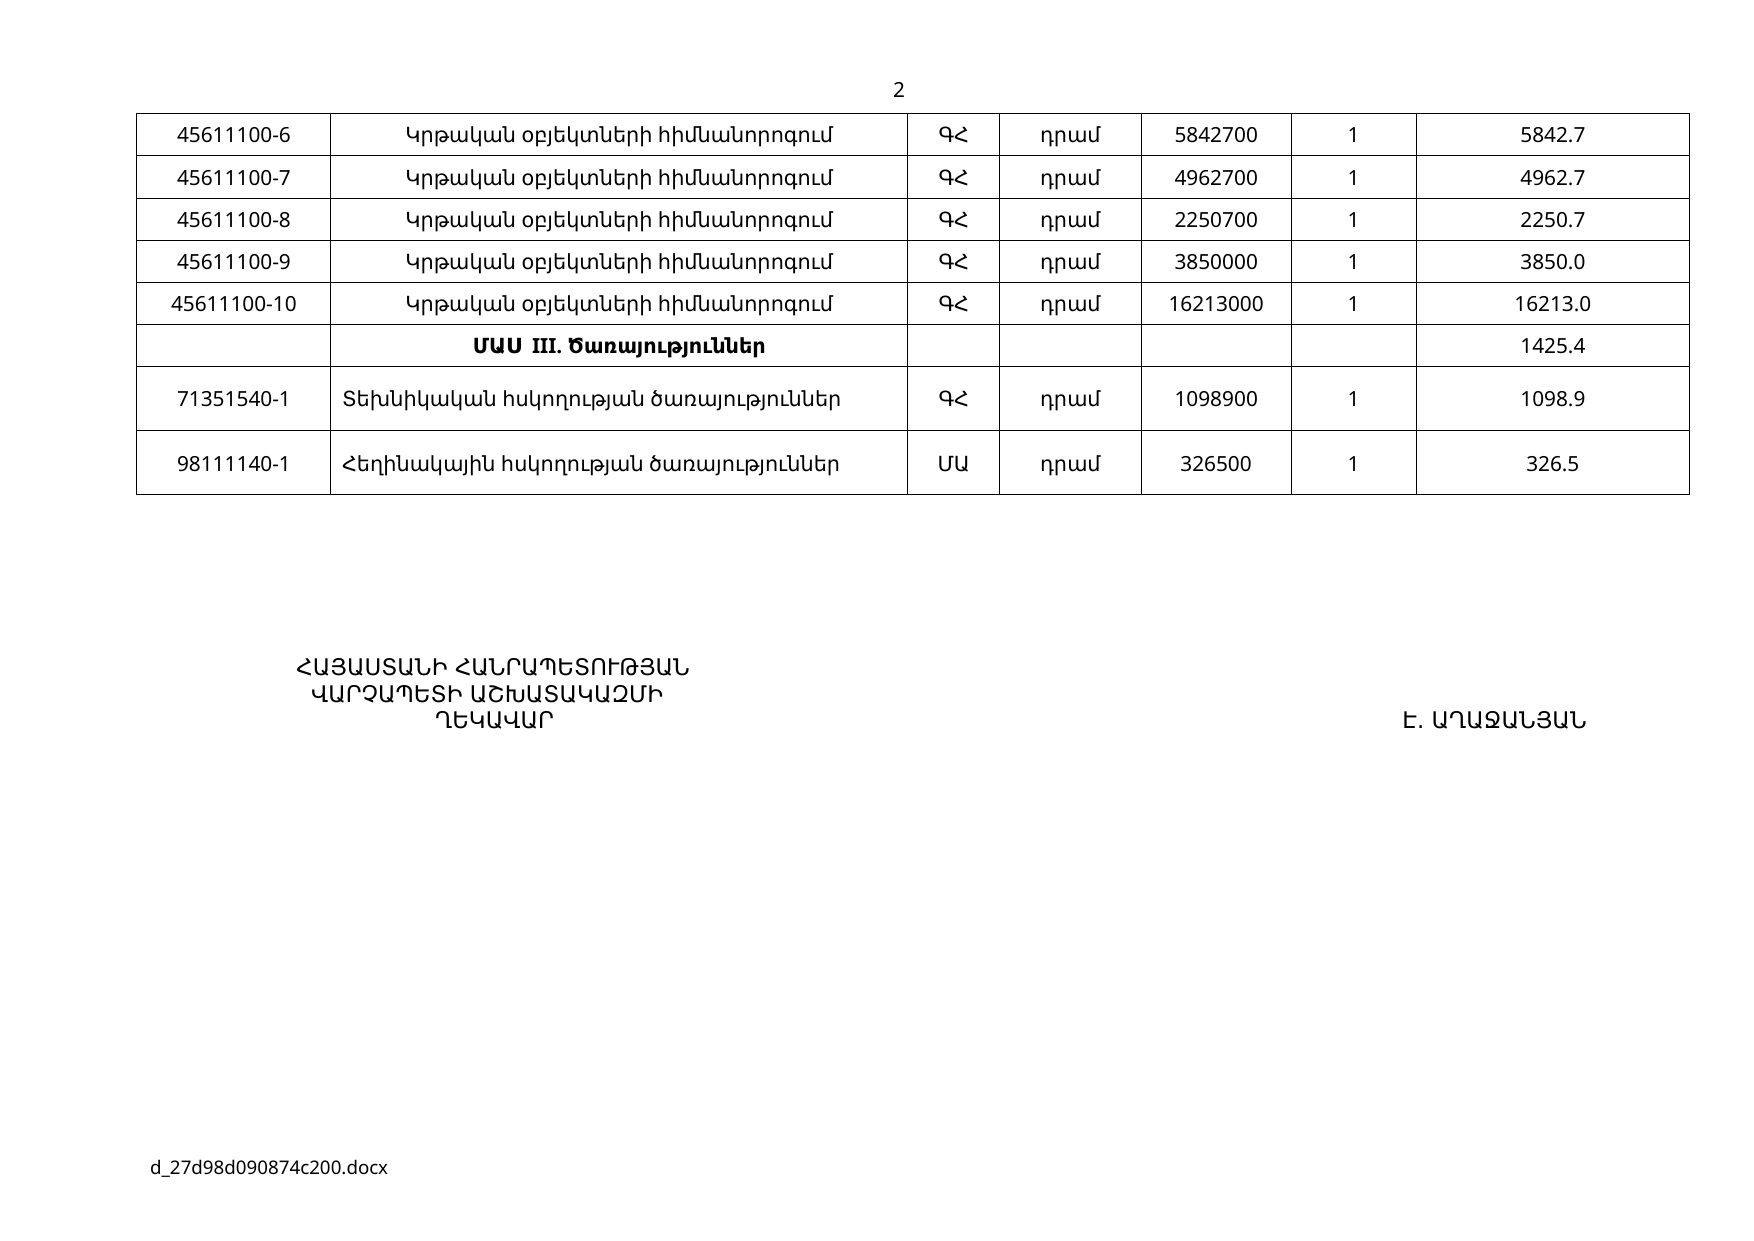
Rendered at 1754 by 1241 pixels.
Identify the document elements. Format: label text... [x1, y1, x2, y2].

table_cell Կրթական օբյեկտների հիմնանորոգում [331, 283, 907, 324]
table_cell 1 [1292, 241, 1416, 282]
table_cell 1 [1292, 367, 1416, 430]
table_cell դրամ [1000, 156, 1141, 197]
table_cell 45611100-10 [137, 283, 330, 324]
table_cell 1098.9 [1417, 367, 1689, 430]
table_cell 1 [1292, 283, 1416, 324]
table_cell 45611100-7 [137, 156, 330, 197]
table_cell 4962.7 [1417, 156, 1689, 197]
table_cell 5842.7 [1417, 114, 1689, 155]
table_cell դրամ [1000, 283, 1141, 324]
table_cell Կրթական օբյեկտների հիմնանորոգում [331, 241, 907, 282]
table_cell ԳՀ [908, 367, 999, 430]
table_cell ԳՀ [908, 241, 999, 282]
table_cell դրամ [1000, 199, 1141, 240]
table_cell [331, 114, 907, 155]
table_cell ԳՀ [908, 114, 999, 155]
table_cell 98111140-1 [137, 431, 330, 494]
table_cell 45611100-8 [137, 199, 330, 240]
table_cell 1 [1292, 114, 1416, 155]
table_cell դրամ [1000, 241, 1141, 282]
table_cell 1 [1292, 199, 1416, 240]
table_cell [908, 325, 999, 366]
table_cell դրամ [1000, 114, 1141, 155]
table_cell 71351540-1 [137, 367, 330, 430]
table_cell 5842700 [1142, 114, 1291, 155]
table_cell 326.5 [1417, 431, 1689, 494]
table_cell դրամ [1000, 367, 1141, 430]
table_cell 1 [1292, 156, 1416, 197]
table_cell [1142, 325, 1291, 366]
table_cell 1 [1292, 431, 1416, 494]
text ՀԱՅԱՍՏԱՆԻ ՀԱՆՐԱՊԵՏՈՒԹՅԱՆ [150, 654, 1648, 681]
table_cell Հեղինակային հսկողության ծառայություններ [331, 431, 907, 494]
table_cell ՄԱՍ III. Ծառայություններ [331, 325, 907, 366]
table_cell 45611100-9 [137, 241, 330, 282]
table_cell 326500 [1142, 431, 1291, 494]
table_cell [1292, 325, 1416, 366]
table_cell [1000, 325, 1141, 366]
table_cell ԳՀ [908, 156, 999, 197]
table_cell 1098900 [1142, 367, 1291, 430]
table_cell ՄԱ [908, 431, 999, 494]
table_cell 2250.7 [1417, 199, 1689, 240]
table_cell ԳՀ [908, 199, 999, 240]
table_cell 2250700 [1142, 199, 1291, 240]
table_cell 16213000 [1142, 283, 1291, 324]
table_cell 3850000 [1142, 241, 1291, 282]
table_cell Կրթական օբյեկտների հիմնանորոգում [331, 199, 907, 240]
text ՎԱՐՉԱՊԵՏԻ ԱՇԽԱՏԱԿԱԶՄԻ [150, 681, 1648, 708]
table_cell 4962700 [1142, 156, 1291, 197]
table_cell 1425.4 [1417, 325, 1689, 366]
text ՂԵԿԱՎԱՐ Է. ԱՂԱՋԱՆՅԱՆ [150, 708, 1648, 734]
table_cell 16213.0 [1417, 283, 1689, 324]
table_cell ԳՀ [908, 283, 999, 324]
table_cell 45611100-6 [137, 114, 330, 155]
table_cell 3850.0 [1417, 241, 1689, 282]
table_cell Կրթական օբյեկտների հիմնանորոգում [331, 156, 907, 197]
table_cell դրամ [1000, 431, 1141, 494]
table_cell [137, 325, 330, 366]
table_cell Տեխնիկական հսկողության ծառայություններ [331, 367, 907, 430]
